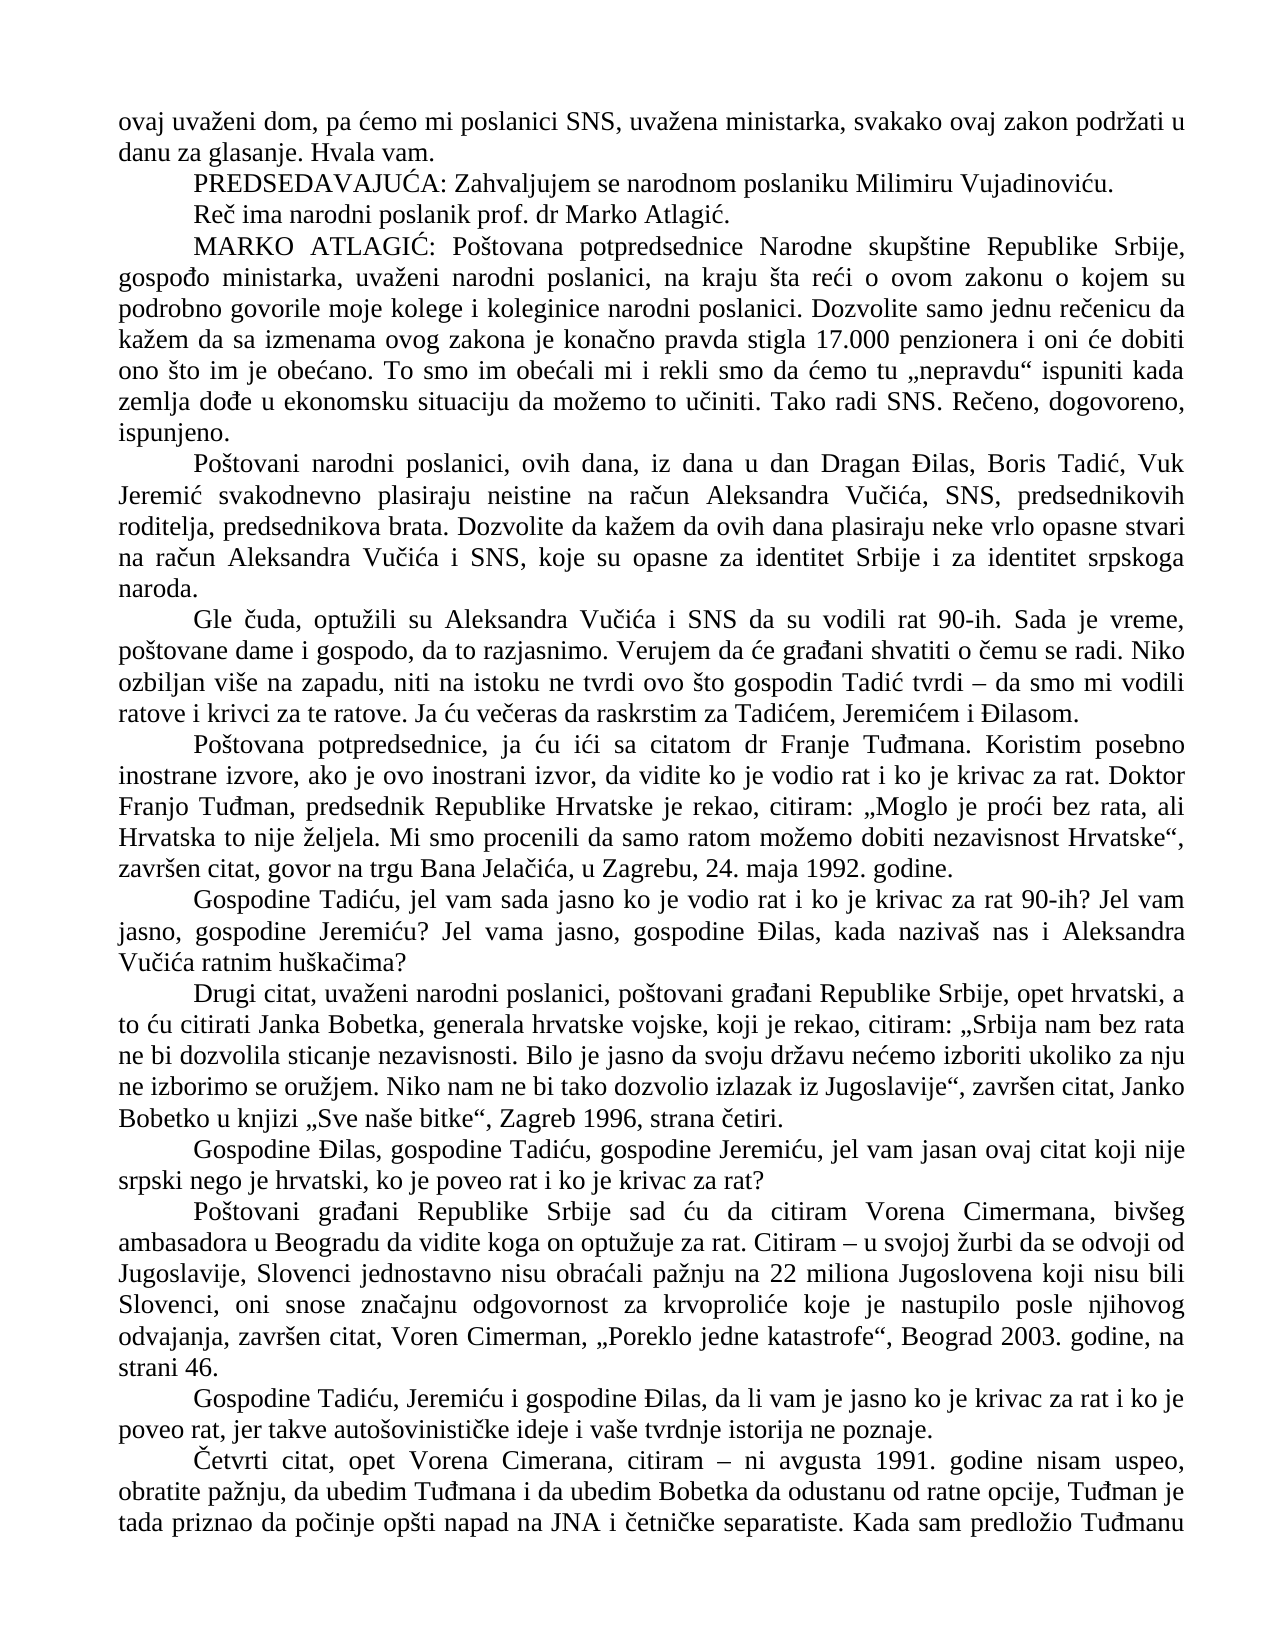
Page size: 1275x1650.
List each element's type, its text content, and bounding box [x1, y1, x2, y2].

text Gospodine Tadiću, jel vam sada jasno ko je vodio rat i ko je krivac za rat 90-ih? Jel vam jasno, gospodine Jeremiću? Jel vama jasno, gospodine Đilas, kada nazivaš nas i Aleksandra Vučića ratnim huškačima? [118, 884, 1186, 977]
text Poštovani građani Republike Srbije sad ću da citiram Vorena Cimermana, bivšeg ambasadora u Beogradu da vidite koga on optužuje za rat. Citiram – u svojoj žurbi da se odvoji od Jugoslavije, Slovenci jednostavno nisu obraćali pažnju na 22 miliona Jugoslovena koji nisu bili Slovenci, oni snose značajnu odgovornost za krvoproliće koje je nastupilo posle njihovog odvajanja, završen citat, Voren Cimerman, „Poreklo jedne katastrofe“, Beograd 2003. godine, na strani 46. [118, 1195, 1186, 1382]
text Gospodine Tadiću, Jeremiću i gospodine Đilas, da li vam je jasno ko je krivac za rat i ko je poveo rat, jer takve autošovinističke ideje i vaše tvrdnje istorija ne poznaje. [118, 1382, 1186, 1444]
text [118, 105, 1186, 167]
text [118, 1444, 1186, 1538]
text Reč ima narodni poslanik prof. dr Marko Atlagić. [118, 198, 1186, 229]
text Drugi citat, uvaženi narodni poslanici, poštovani građani Republike Srbije, opet hrvatski, a to ću citirati Janka Bobetka, generala hrvatske vojske, koji je rekao, citiram: „Srbija nam bez rata ne bi dozvolila sticanje nezavisnosti. Bilo je jasno da svoju državu nećemo izboriti ukoliko za nju ne izborimo se oružjem. Niko nam ne bi tako dozvolio izlazak iz Jugoslavije“, završen citat, Janko Bobetko u knjizi „Sve naše bitke“, Zagreb 1996, strana četiri. [118, 977, 1186, 1133]
text MARKO ATLAGIĆ: Poštovana potpredsednice Narodne skupštine Republike Srbije, gospođo ministarka, uvaženi narodni poslanici, na kraju šta reći o ovom zakonu o kojem su podrobno govorile moje kolege i koleginice narodni poslanici. Dozvolite samo jednu rečenicu da kažem da sa izmenama ovog zakona je konačno pravda stigla 17.000 penzionera i oni će dobiti ono što im je obećano. To smo im obećali mi i rekli smo da ćemo tu „nepravdu“ ispuniti kada zemlja dođe u ekonomsku situaciju da možemo to učiniti. Tako radi SNS. Rečeno, dogovoreno, ispunjeno. [118, 229, 1186, 448]
text Gospodine Đilas, gospodine Tadiću, gospodine Jeremiću, jel vam jasan ovaj citat koji nije srpski nego je hrvatski, ko je poveo rat i ko je krivac za rat? [118, 1133, 1186, 1195]
text Poštovana potpredsednice, ja ću ići sa citatom dr Franje Tuđmana. Koristim posebno inostrane izvore, ako je ovo inostrani izvor, da vidite ko je vodio rat i ko je krivac za rat. Doktor Franjo Tuđman, predsednik Republike Hrvatske je rekao, citiram: „Moglo je proći bez rata, ali Hrvatska to nije željela. Mi smo procenili da samo ratom možemo dobiti nezavisnost Hrvatske“, završen citat, govor na trgu Bana Jelačića, u Zagrebu, 24. maja 1992. godine. [118, 728, 1186, 884]
text Gle čuda, optužili su Aleksandra Vučića i SNS da su vodili rat 90-ih. Sada je vreme, poštovane dame i gospodo, da to razjasnimo. Verujem da će građani shvatiti o čemu se radi. Niko ozbiljan više na zapadu, niti na istoku ne tvrdi ovo što gospodin Tadić tvrdi – da smo mi vodili ratove i krivci za te ratove. Ja ću večeras da raskrstim za Tadićem, Jeremićem i Đilasom. [118, 603, 1186, 728]
text Poštovani narodni poslanici, ovih dana, iz dana u dan Dragan Đilas, Boris Tadić, Vuk Jeremić svakodnevno plasiraju neistine na račun Aleksandra Vučića, SNS, predsednikovih roditelja, predsednikova brata. Dozvolite da kažem da ovih dana plasiraju neke vrlo opasne stvari na račun Aleksandra Vučića i SNS, koje su opasne za identitet Srbije i za identitet srpskoga naroda. [118, 448, 1186, 603]
text PREDSEDAVAJUĆA: Zahvaljujem se narodnom poslaniku Milimiru Vujadinoviću. [118, 167, 1186, 198]
